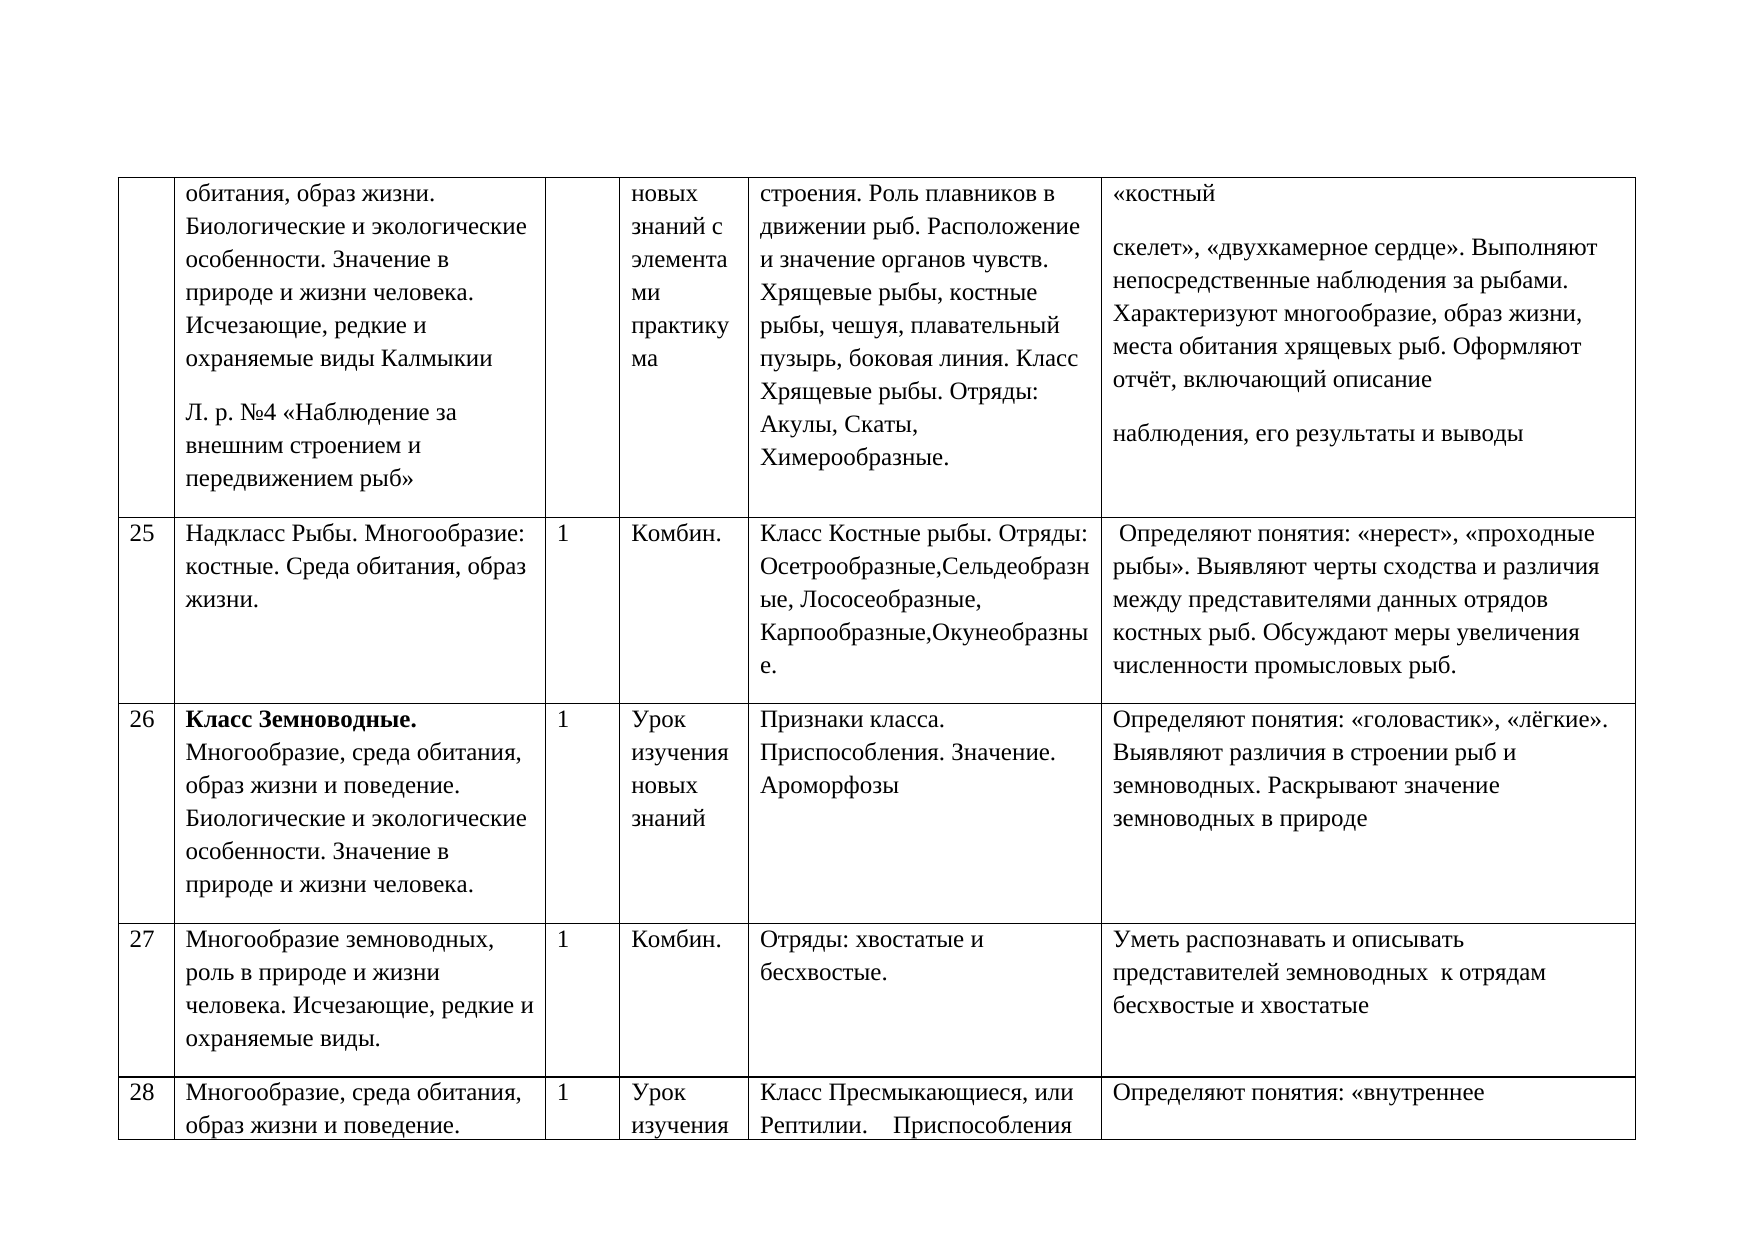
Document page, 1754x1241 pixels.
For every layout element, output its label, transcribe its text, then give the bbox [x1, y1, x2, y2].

table_cell Класс Земноводные. Многообразие, среда обитания, образ жизни и поведение. Биологические и экологические особенности. Значение в природе и жизни человека. [175, 704, 545, 923]
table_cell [175, 178, 545, 517]
table_cell Класс Костные рыбы. Отряды: Осетрообразные,Сельдеобразные, Лососеобразные, Карпообразные,Окунеобразные. [749, 518, 1101, 703]
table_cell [175, 1078, 545, 1139]
table_cell Комбин. [620, 518, 748, 703]
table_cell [1102, 178, 1635, 517]
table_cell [1102, 1078, 1635, 1139]
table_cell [749, 178, 1101, 517]
table_cell Многообразие земноводных, роль в природе и жизни человека. Исчезающие, редкие и охраняемые виды. [175, 924, 545, 1076]
table_cell Комбин. [620, 924, 748, 1076]
table_cell 1 [546, 924, 619, 1076]
table_cell 25 [119, 518, 174, 703]
table_cell 1 [546, 518, 619, 703]
table_cell Уметь распознавать и описывать представителей земноводных к отрядам бесхвостые и хвостатые [1102, 924, 1635, 1076]
table_cell Признаки класса. Приспособления. Значение. Ароморфозы [749, 704, 1101, 923]
table_cell Отряды: хвостатые и бесхвостые. [749, 924, 1101, 1076]
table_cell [620, 178, 748, 517]
table_cell 24 [119, 178, 174, 517]
table_cell Определяют понятия: «нерест», «проходные рыбы». Выявляют черты сходства и различия между представителями данных отрядов костных рыб. Обсуждают меры увеличения численности промысловых рыб. [1102, 518, 1635, 703]
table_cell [620, 1078, 748, 1139]
table_cell Определяют понятия: «головастик», «лёгкие». Выявляют различия в строении рыб и земноводных. Раскрывают значение земноводных в природе [1102, 704, 1635, 923]
table_cell 28 [119, 1078, 174, 1139]
table_cell 1 [546, 178, 619, 517]
table_cell Надкласс Рыбы. Многообразие: костные. Среда обитания, образ жизни. [175, 518, 545, 703]
table_cell 27 [119, 924, 174, 1076]
table_cell Урок изучения новых знаний [620, 704, 748, 923]
table_cell 1 [546, 704, 619, 923]
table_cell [749, 1078, 1101, 1139]
table_cell 1 [546, 1078, 619, 1139]
table_cell 26 [119, 704, 174, 923]
